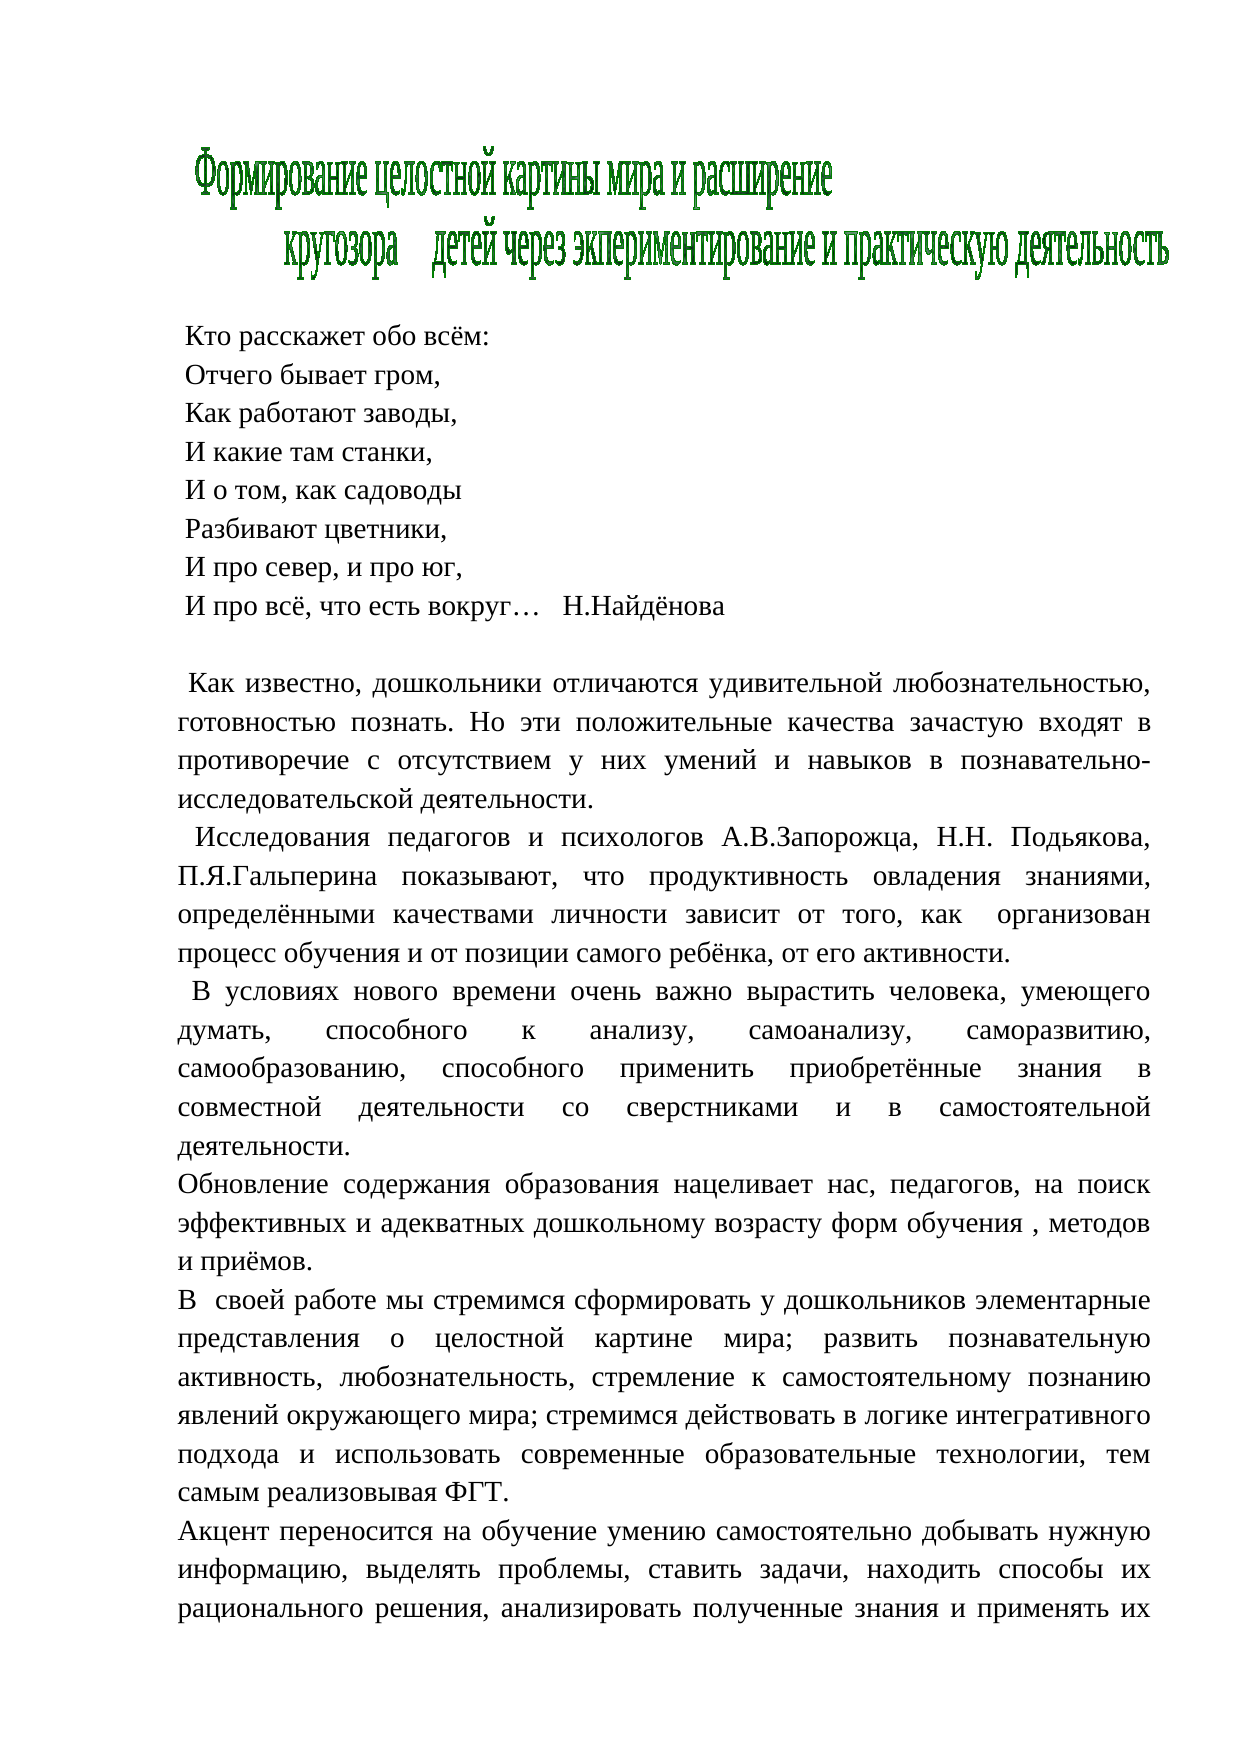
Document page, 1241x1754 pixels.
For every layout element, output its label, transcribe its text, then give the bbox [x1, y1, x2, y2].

picture [1133, 232, 1144, 265]
picture [1119, 232, 1132, 265]
picture [485, 217, 494, 225]
picture [490, 232, 496, 264]
picture [717, 232, 722, 264]
picture [751, 232, 762, 264]
picture [764, 232, 774, 265]
picture [328, 163, 340, 194]
picture [625, 232, 636, 279]
picture [976, 233, 983, 264]
picture [821, 162, 831, 195]
picture [325, 232, 334, 264]
picture [405, 162, 414, 194]
picture [528, 162, 540, 209]
picture [357, 162, 367, 195]
text Как известно, дошкольники отличаются удивительной любознательностью, готовностью познать. Но эти положительные качества зачастую входят в противоречие с отсутствием у них умений и навыков в познавательно-исследовательской деятельности. [177, 665, 1152, 814]
picture [737, 232, 749, 265]
picture [1055, 232, 1065, 264]
picture [387, 231, 397, 265]
picture [672, 162, 677, 194]
picture [625, 162, 630, 194]
text И какие там станки, [177, 434, 1152, 467]
picture [557, 247, 565, 265]
picture [873, 231, 883, 265]
picture [694, 162, 705, 209]
picture [939, 232, 949, 265]
text В своей работе мы стремимся сформировать у дошкольников элементарные представления о целостной картине мира; развить познавательную активность, любознательность, стремление к самостоятельному познанию явлений окружающего мира; стремимся действовать в логике интегративного подхода и использовать современные образовательные технологии, тем самым реализовывая ФГТ. [177, 1282, 1152, 1508]
picture [804, 232, 814, 265]
picture [708, 161, 718, 195]
picture [316, 161, 326, 194]
picture [924, 232, 932, 254]
picture [562, 162, 566, 194]
text Исследования педагогов и психологов А.В.Запорожца, Н.Н. Подьякова, П.Я.Гальперина показывают, что продуктивность овладения знаниями, определёнными качествами личности зависит от того, как организован процесс обучения и от позиции самого ребёнка, от его активности. [177, 819, 1152, 968]
picture [244, 162, 252, 191]
picture [311, 233, 320, 265]
picture [646, 232, 651, 264]
picture [518, 232, 529, 265]
picture [342, 162, 347, 194]
picture [484, 147, 493, 155]
picture [512, 232, 516, 264]
picture [724, 232, 735, 279]
picture [554, 162, 558, 194]
picture [269, 162, 274, 194]
picture [950, 232, 961, 265]
picture [376, 162, 388, 203]
picture [654, 232, 663, 264]
picture [517, 162, 527, 195]
picture [1158, 232, 1168, 264]
picture [542, 162, 552, 194]
picture [447, 232, 458, 265]
picture [797, 232, 802, 264]
picture [530, 232, 541, 279]
picture [790, 232, 794, 264]
picture [918, 232, 922, 264]
picture [859, 232, 871, 279]
picture [303, 162, 314, 194]
picture [639, 232, 643, 264]
picture [433, 232, 445, 273]
picture [752, 162, 757, 194]
picture [431, 166, 440, 195]
picture [731, 162, 750, 194]
picture [1146, 232, 1156, 264]
text Отчего бывает гром, [177, 357, 1152, 390]
picture [504, 162, 508, 194]
picture [276, 162, 287, 209]
text Как работают заводы, [177, 395, 1152, 429]
picture [482, 162, 487, 194]
picture [568, 163, 581, 194]
picture [349, 232, 358, 265]
picture [1081, 232, 1090, 264]
picture [586, 232, 590, 264]
picture [195, 148, 215, 194]
picture [793, 163, 805, 194]
picture [633, 162, 638, 194]
picture [589, 244, 597, 264]
text Разбивают цветники, [177, 511, 1152, 544]
picture [719, 162, 729, 195]
picture [557, 232, 564, 246]
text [177, 1513, 1152, 1624]
picture [613, 232, 624, 265]
picture [910, 232, 914, 264]
picture [989, 231, 1008, 265]
picture [654, 161, 664, 195]
picture [1093, 232, 1103, 264]
picture [1042, 231, 1053, 264]
picture [683, 233, 695, 264]
picture [599, 232, 611, 264]
picture [574, 231, 584, 265]
picture [483, 232, 488, 264]
text И про север, и про юг, [177, 549, 1152, 583]
picture [459, 232, 469, 264]
picture [1067, 231, 1078, 265]
picture [490, 162, 495, 194]
picture [583, 162, 593, 194]
picture [350, 162, 355, 194]
picture [1030, 231, 1040, 265]
picture [1105, 233, 1117, 264]
picture [442, 162, 452, 194]
picture [254, 162, 259, 194]
text Кто расскажет обо всём: [177, 318, 1152, 352]
picture [680, 162, 685, 194]
text В условиях нового времени очень важно вырастить человека, умеющего думать, способного к анализу, самоанализу, саморазвитию, самообразованию, способного применить приобретённые знания в совместной деятельности со сверстниками и в самостоятельной деятельности. [177, 973, 1152, 1161]
picture [373, 232, 384, 279]
picture [454, 163, 466, 194]
picture [289, 243, 297, 264]
picture [932, 232, 936, 264]
picture [433, 162, 440, 168]
picture [963, 232, 967, 264]
text И о том, как садоводы [177, 472, 1152, 506]
picture [664, 232, 669, 264]
picture [618, 162, 623, 194]
picture [390, 162, 400, 195]
picture [468, 162, 480, 195]
picture [697, 232, 707, 264]
picture [359, 232, 372, 265]
picture [815, 162, 820, 194]
picture [504, 232, 512, 254]
picture [507, 173, 516, 194]
picture [640, 161, 652, 209]
picture [261, 162, 266, 194]
picture [231, 162, 242, 209]
picture [760, 162, 765, 194]
picture [290, 162, 302, 195]
picture [217, 161, 229, 195]
picture [775, 233, 788, 264]
picture [670, 232, 681, 265]
picture [967, 243, 975, 264]
text И про всё, что есть вокруг… Н.Найдёнова [177, 588, 1152, 622]
picture [298, 232, 309, 279]
picture [608, 162, 616, 191]
picture [889, 244, 897, 264]
picture [767, 162, 779, 209]
picture [285, 232, 289, 264]
picture [1016, 232, 1028, 275]
picture [415, 162, 428, 195]
picture [336, 232, 348, 265]
picture [823, 232, 828, 264]
picture [807, 162, 812, 194]
picture [898, 232, 908, 264]
picture [845, 232, 857, 264]
picture [594, 162, 599, 194]
picture [780, 161, 790, 195]
picture [831, 232, 836, 264]
picture [472, 232, 482, 265]
picture [544, 232, 553, 265]
picture [885, 232, 890, 264]
picture [709, 232, 714, 264]
text Обновление содержания образования нацеливает нас, педагогов, на поиск эффективных и адекватных дошкольному возрасту форм обучения , методов и приёмов. [177, 1166, 1152, 1277]
